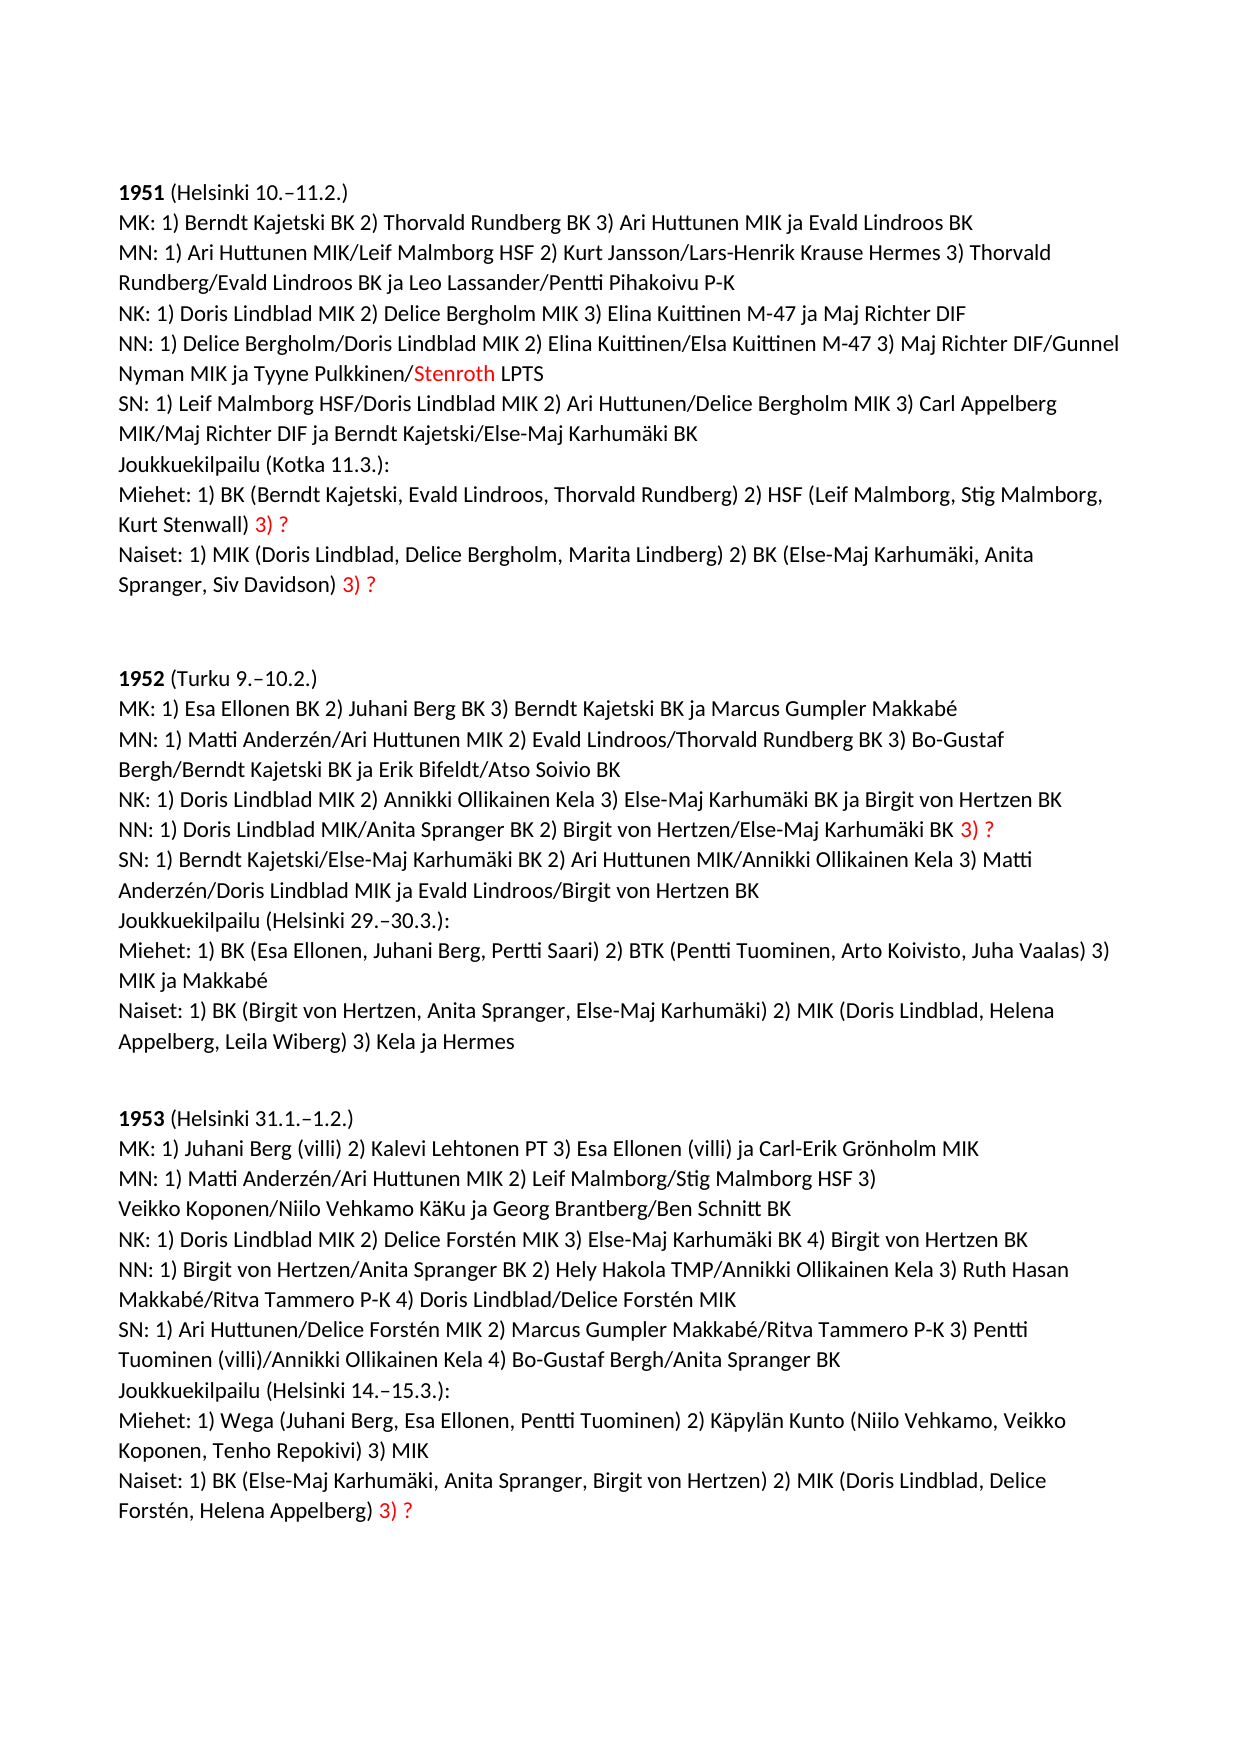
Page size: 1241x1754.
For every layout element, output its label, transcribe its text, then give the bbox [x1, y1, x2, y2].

text 1951 (Helsinki 10.–11.2.) MK: 1) Berndt Kajetski BK 2) Thorvald Rundberg BK 3) Ari Huttunen MIK ja Evald Lindroos BK MN: 1) Ari Huttunen MIK/Leif Malmborg HSF 2) Kurt Jansson/Lars-Henrik Krause Hermes 3) Thorvald Rundberg/Evald Lindroos BK ja Leo Lassander/Pentti Pihakoivu P-K NK: 1) Doris Lindblad MIK 2) Delice Bergholm MIK 3) Elina Kuittinen M-47 ja Maj Richter DIF NN: 1) Delice Bergholm/Doris Lindblad MIK 2) Elina Kuittinen/Elsa Kuittinen M-47 3) Maj Richter DIF/Gunnel Nyman MIK ja Tyyne Pulkkinen/Stenroth LPTS SN: 1) Leif Malmborg HSF/Doris Lindblad MIK 2) Ari Huttunen/Delice Bergholm MIK 3) Carl Appelberg MIK/Maj Richter DIF ja Berndt Kajetski/Else-Maj Karhumäki BK Joukkuekilpailu (Kotka 11.3.): Miehet: 1) BK (Berndt Kajetski, Evald Lindroos, Thorvald Rundberg) 2) HSF (Leif Malmborg, Stig Malmborg, Kurt Stenwall) 3) ? Naiset: 1) MIK (Doris Lindblad, Delice Bergholm, Marita Lindberg) 2) BK (Else-Maj Karhumäki, Anita Spranger, Siv Davidson) 3) ? [118, 148, 1122, 598]
text 1953 (Helsinki 31.1.–1.2.) MK: 1) Juhani Berg (villi) 2) Kalevi Lehtonen PT 3) Esa Ellonen (villi) ja Carl-Erik Grönholm MIK MN: 1) Matti Anderzén/Ari Huttunen MIK 2) Leif Malmborg/Stig Malmborg HSF 3) Veikko Koponen/Niilo Vehkamo KäKu ja Georg Brantberg/Ben Schnitt BK NK: 1) Doris Lindblad MIK 2) Delice Forstén MIK 3) Else-Maj Karhumäki BK 4) Birgit von Hertzen BK NN: 1) Birgit von Hertzen/Anita Spranger BK 2) Hely Hakola TMP/Annikki Ollikainen Kela 3) Ruth Hasan Makkabé/Ritva Tammero P-K 4) Doris Lindblad/Delice Forstén MIK SN: 1) Ari Huttunen/Delice Forstén MIK 2) Marcus Gumpler Makkabé/Ritva Tammero P-K 3) Pentti Tuominen (villi)/Annikki Ollikainen Kela 4) Bo-Gustaf Bergh/Anita Spranger BK Joukkuekilpailu (Helsinki 14.–15.3.): Miehet: 1) Wega (Juhani Berg, Esa Ellonen, Pentti Tuominen) 2) Käpylän Kunto (Niilo Vehkamo, Veikko Koponen, Tenho Repokivi) 3) MIK Naiset: 1) BK (Else-Maj Karhumäki, Anita Spranger, Birgit von Hertzen) 2) MIK (Doris Lindblad, Delice Forstén, Helena Appelberg) 3) ? [118, 1104, 1122, 1524]
text 1952 (Turku 9.–10.2.) MK: 1) Esa Ellonen BK 2) Juhani Berg BK 3) Berndt Kajetski BK ja Marcus Gumpler Makkabé MN: 1) Matti Anderzén/Ari Huttunen MIK 2) Evald Lindroos/Thorvald Rundberg BK 3) Bo-Gustaf Bergh/Berndt Kajetski BK ja Erik Bifeldt/Atso Soivio BK NK: 1) Doris Lindblad MIK 2) Annikki Ollikainen Kela 3) Else-Maj Karhumäki BK ja Birgit von Hertzen BK NN: 1) Doris Lindblad MIK/Anita Spranger BK 2) Birgit von Hertzen/Else-Maj Karhumäki BK 3) ? SN: 1) Berndt Kajetski/Else-Maj Karhumäki BK 2) Ari Huttunen MIK/Annikki Ollikainen Kela 3) Matti Anderzén/Doris Lindblad MIK ja Evald Lindroos/Birgit von Hertzen BK Joukkuekilpailu (Helsinki 29.–30.3.): Miehet: 1) BK (Esa Ellonen, Juhani Berg, Pertti Saari) 2) BTK (Pentti Tuominen, Arto Koivisto, Juha Vaalas) 3) MIK ja Makkabé Naiset: 1) BK (Birgit von Hertzen, Anita Spranger, Else-Maj Karhumäki) 2) MIK (Doris Lindblad, Helena Appelberg, Leila Wiberg) 3) Kela ja Hermes [118, 664, 1122, 1085]
